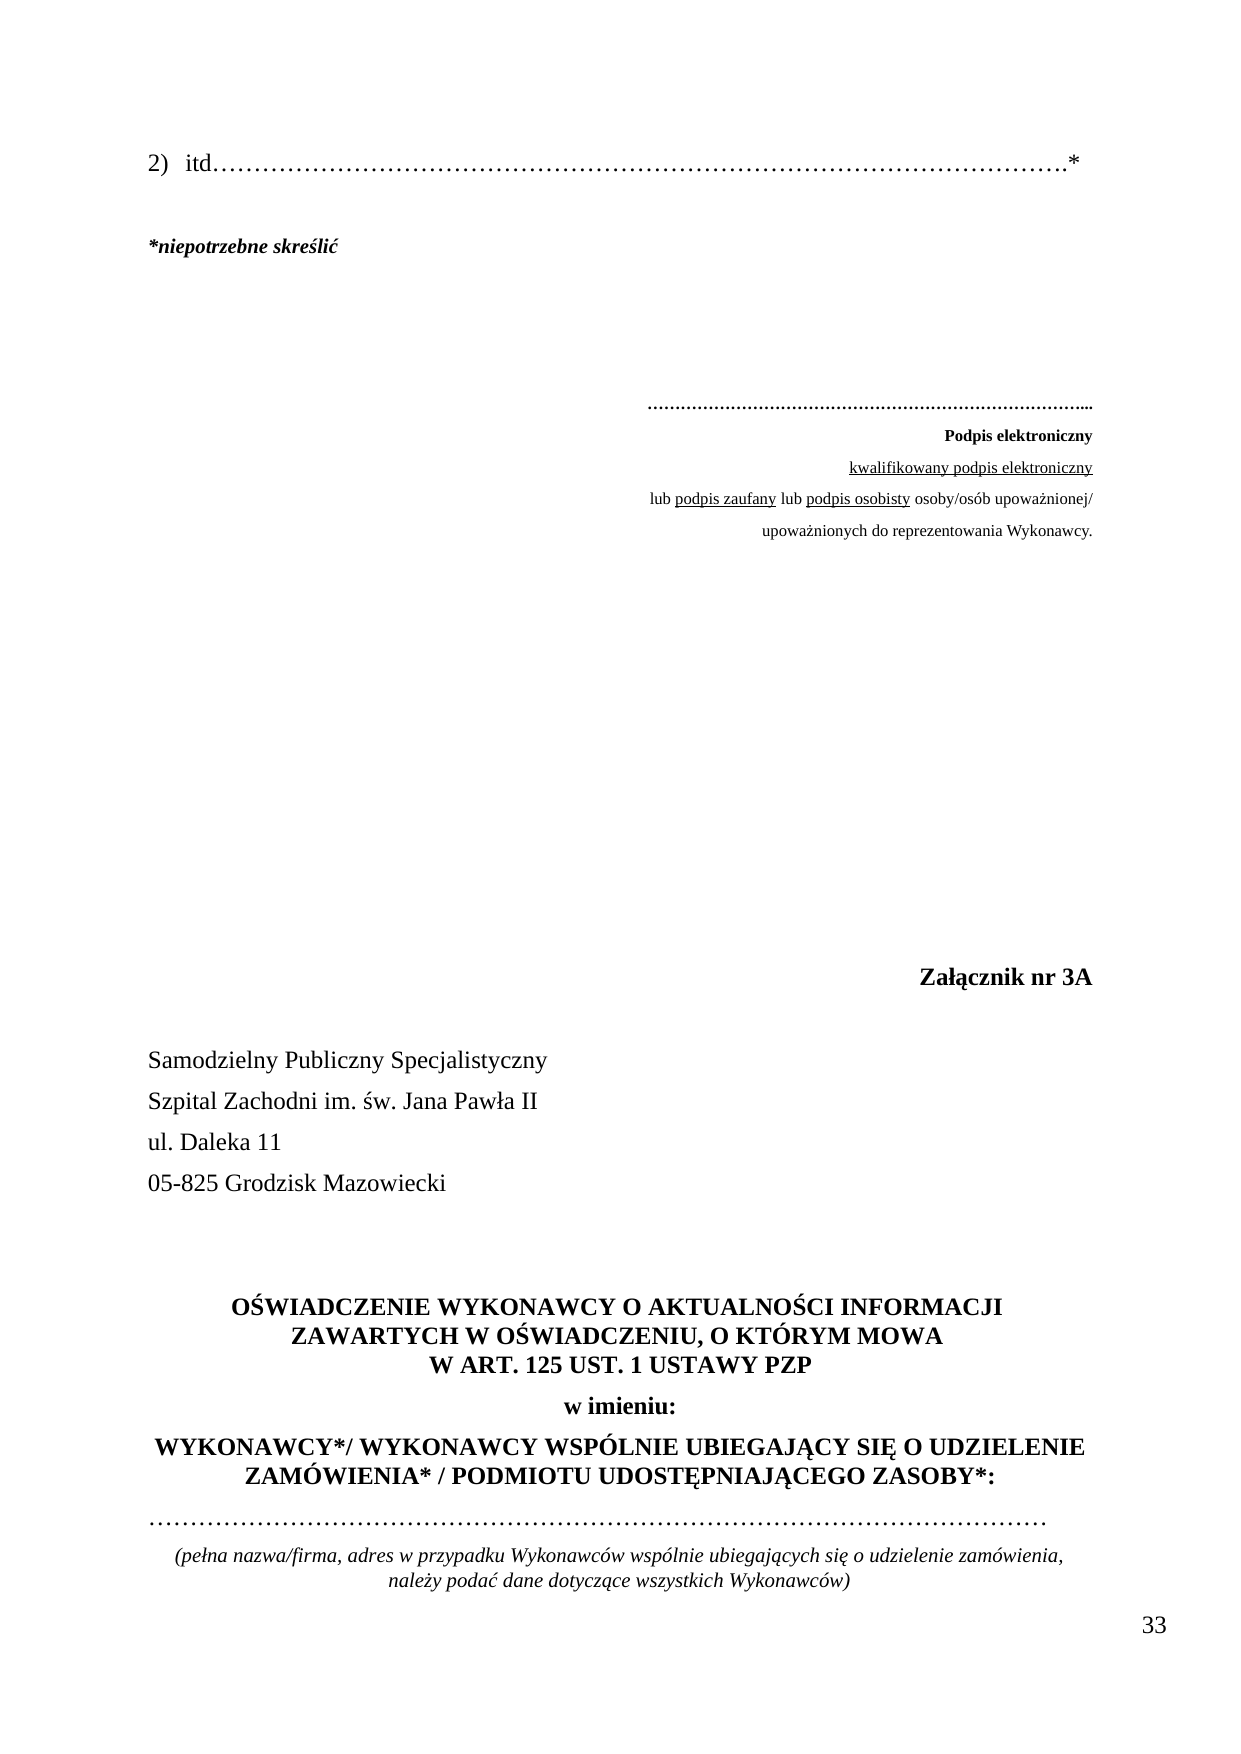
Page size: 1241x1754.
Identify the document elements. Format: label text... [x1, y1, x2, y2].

text upoważnionych do reprezentowania Wykonawcy. [148, 521, 1093, 540]
text (pełna nazwa/firma, adres w przypadku Wykonawców wspólnie ubiegających się o udzielenie zamówienia, należy podać dane dotyczące wszystkich Wykonawców) [148, 1543, 1093, 1592]
text Załącznik nr 3A [148, 962, 1093, 991]
list itd………………………………………………………………………………………….* [148, 148, 1093, 176]
text ……………………………………………………………………………………………… [148, 1502, 1093, 1531]
text kwalifikowany podpis elektroniczny [148, 457, 1093, 477]
text OŚWIADCZENIE WYKONAWCY O AKTUALNOŚCI INFORMACJI ZAWARTYCH W OŚWIADCZENIU, O KTÓRYM MOWA W ART. 125 UST. 1 USTAWY PZP [148, 1292, 1093, 1378]
text ul. Daleka 11 [148, 1127, 1093, 1156]
text *niepotrzebne skreślić [148, 234, 1093, 258]
text ……………………………………………………………………... [148, 394, 1093, 413]
text WYKONAWCY*/ WYKONAWCY WSPÓLNIE UBIEGAJĄCY SIĘ O UDZIELENIE ZAMÓWIENIA* / PODMIOTU UDOSTĘPNIAJĄCEGO ZASOBY*: [148, 1432, 1093, 1490]
text Samodzielny Publiczny Specjalistyczny [148, 1045, 1093, 1073]
text 05-825 Grodzisk Mazowiecki [148, 1168, 1093, 1197]
text w imieniu: [148, 1391, 1093, 1420]
text Podpis elektroniczny [148, 426, 1093, 445]
text Szpital Zachodni im. św. Jana Pawła II [148, 1086, 1093, 1115]
text lub podpis zaufany lub podpis osobisty osoby/osób upoważnionej/ [148, 489, 1093, 508]
